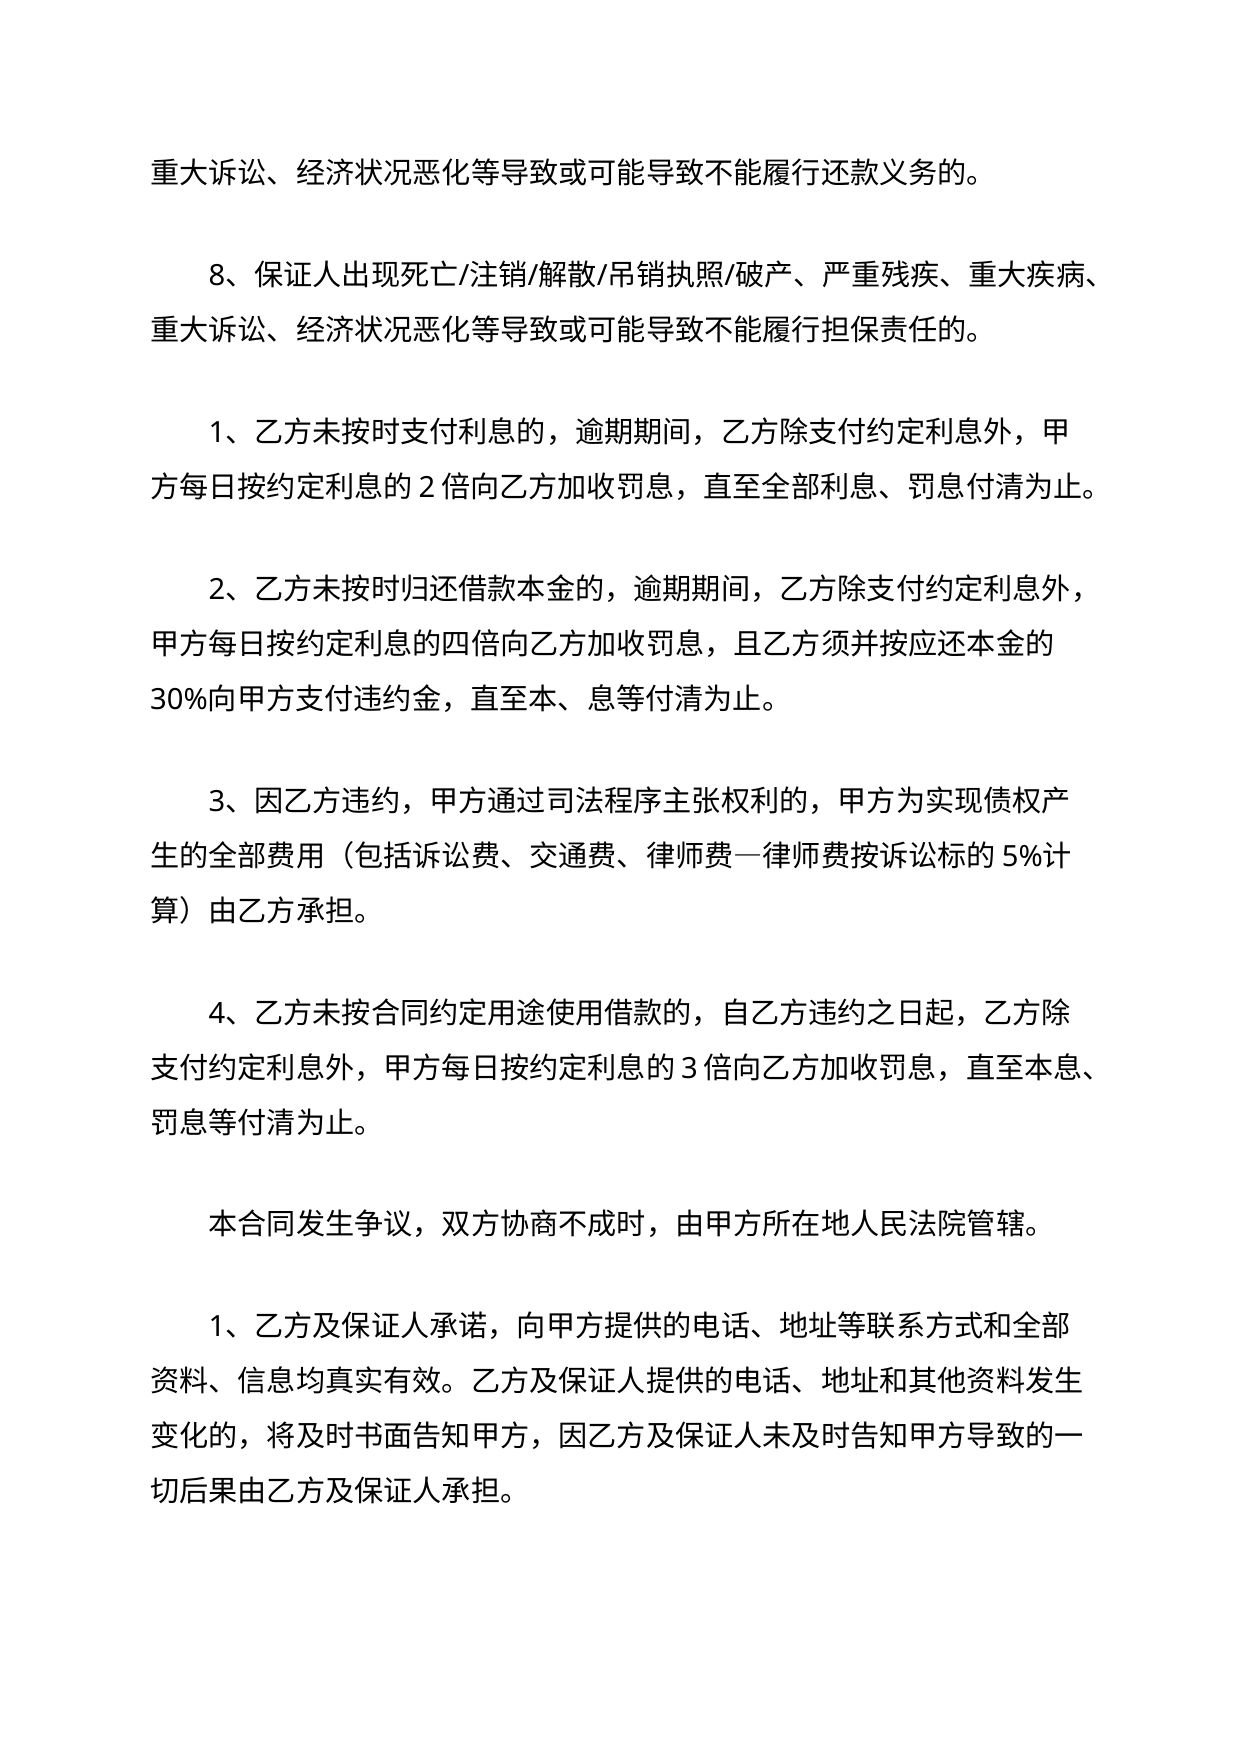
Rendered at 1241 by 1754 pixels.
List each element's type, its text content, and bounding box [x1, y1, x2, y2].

text 2、乙方未按时归还借款本金的，逾期期间，乙方除支付约定利息外，甲方每日按约定利息的四倍向乙方加收罚息，且乙方须并按应还本金的30%向甲方支付违约金，直至本、息等付清为止。 [150, 566, 1090, 718]
text 8、保证人出现死亡/注销/解散/吊销执照/破产、严重残疾、重大疾病、重大诉讼、经济状况恶化等导致或可能导致不能履行担保责任的。 [150, 252, 1090, 349]
text 本合同发生争议，双方协商不成时，由甲方所在地人民法院管辖。 [150, 1201, 1090, 1243]
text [150, 150, 1090, 192]
text 1、乙方未按时支付利息的，逾期期间，乙方除支付约定利息外，甲方每日按约定利息的2倍向乙方加收罚息，直至全部利息、罚息付清为止。 [150, 408, 1090, 506]
text 1、乙方及保证人承诺，向甲方提供的电话、地址等联系方式和全部资料、信息均真实有效。乙方及保证人提供的电话、地址和其他资料发生变化的，将及时书面告知甲方，因乙方及保证人未及时告知甲方导致的一切后果由乙方及保证人承担。 [150, 1303, 1090, 1510]
text 4、乙方未按合同约定用途使用借款的，自乙方违约之日起，乙方除支付约定利息外，甲方每日按约定利息的3倍向乙方加收罚息，直至本息、罚息等付清为止。 [150, 989, 1090, 1141]
text 3、因乙方违约，甲方通过司法程序主张权利的，甲方为实现债权产生的全部费用（包括诉讼费、交通费、律师费—律师费按诉讼标的5%计算）由乙方承担。 [150, 777, 1090, 930]
